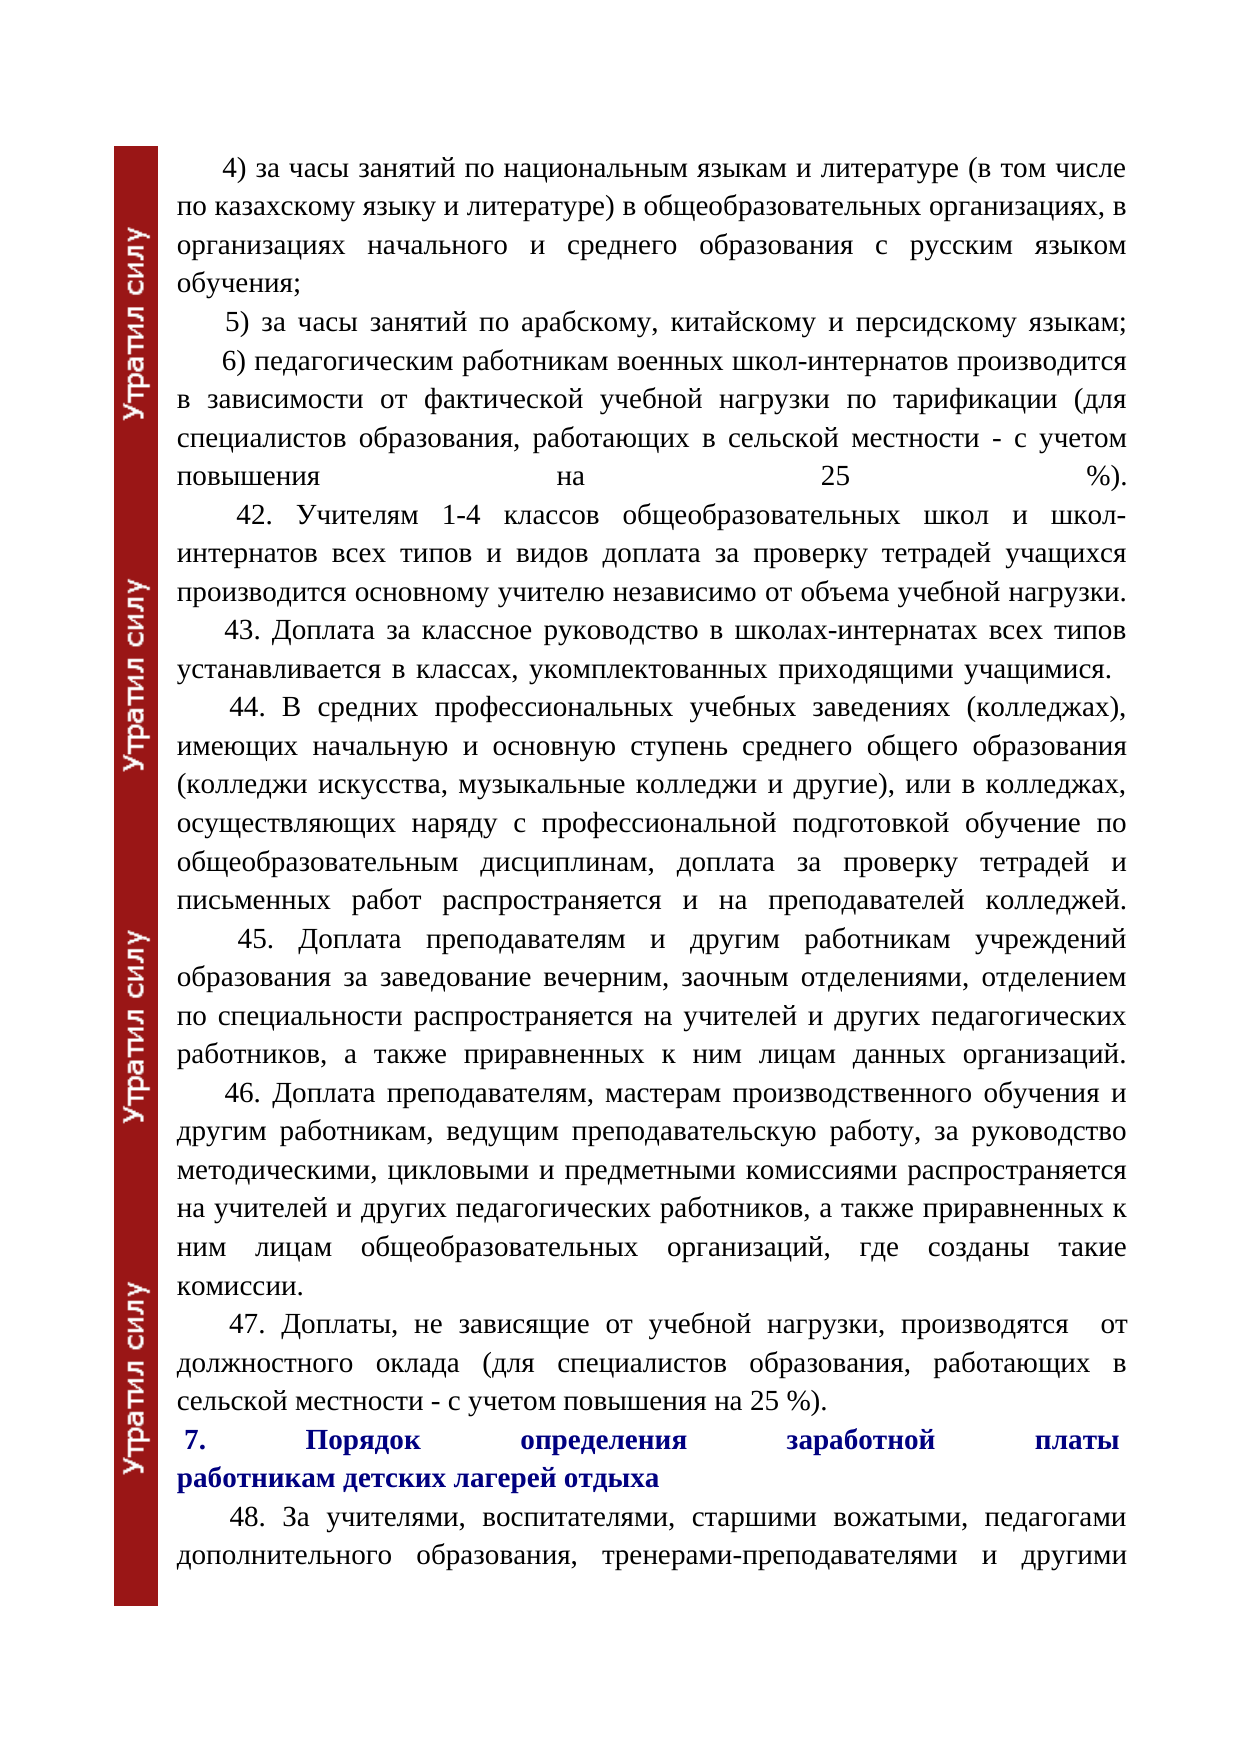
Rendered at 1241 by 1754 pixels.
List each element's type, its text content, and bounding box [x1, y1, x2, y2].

picture [114, 1571, 158, 1606]
picture [114, 146, 158, 150]
picture [114, 1417, 158, 1422]
text 7. Порядок определения заработной платы работникам детских лагерей отдыха [112, 1422, 1128, 1494]
picture [114, 1494, 158, 1499]
